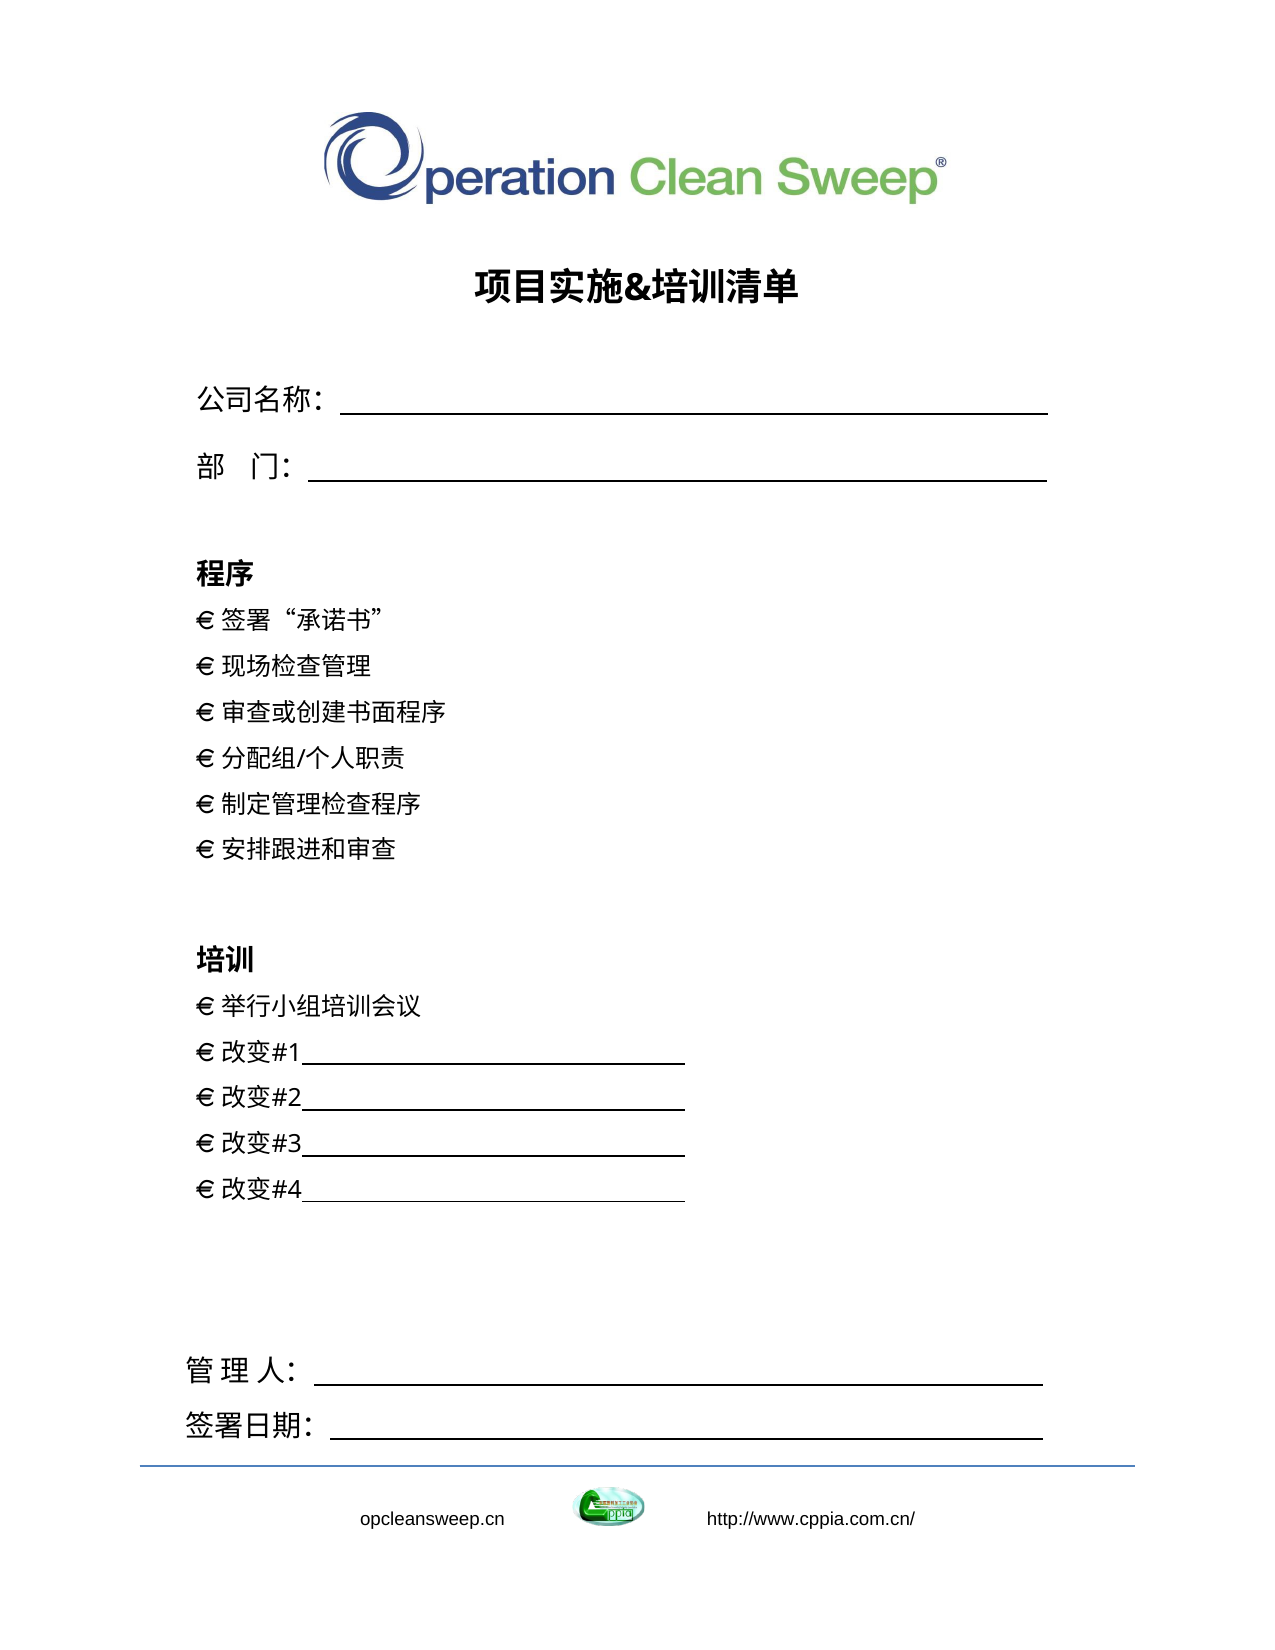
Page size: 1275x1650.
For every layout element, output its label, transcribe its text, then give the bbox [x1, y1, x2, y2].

text 签署日期： [185, 1402, 1135, 1444]
text 改变#3 [196, 1116, 1135, 1162]
text 审查或创建书面程序 [196, 685, 1135, 731]
text 制定管理检查程序 [196, 776, 1135, 822]
text 项目实施&培训清单 [154, 257, 1121, 312]
text 改变#4 [196, 1162, 1135, 1208]
text 举行小组培训会议 [196, 978, 1135, 1024]
text 公司名称： [196, 376, 1135, 419]
text 分配组/个人职责 [196, 731, 1135, 776]
text 培训 [196, 936, 1135, 978]
text 改变#2 [196, 1070, 1135, 1116]
text 改变#1 [196, 1024, 1135, 1070]
text 管 理 人： [185, 1347, 1135, 1389]
text 签署“承诺书” [196, 593, 1135, 639]
text 现场检查管理 [196, 639, 1135, 685]
text 安排跟进和审查 [196, 822, 1135, 868]
text 部 门： [196, 444, 1135, 486]
picture [324, 112, 951, 208]
picture [572, 1487, 645, 1526]
text 程序 [196, 551, 1135, 593]
